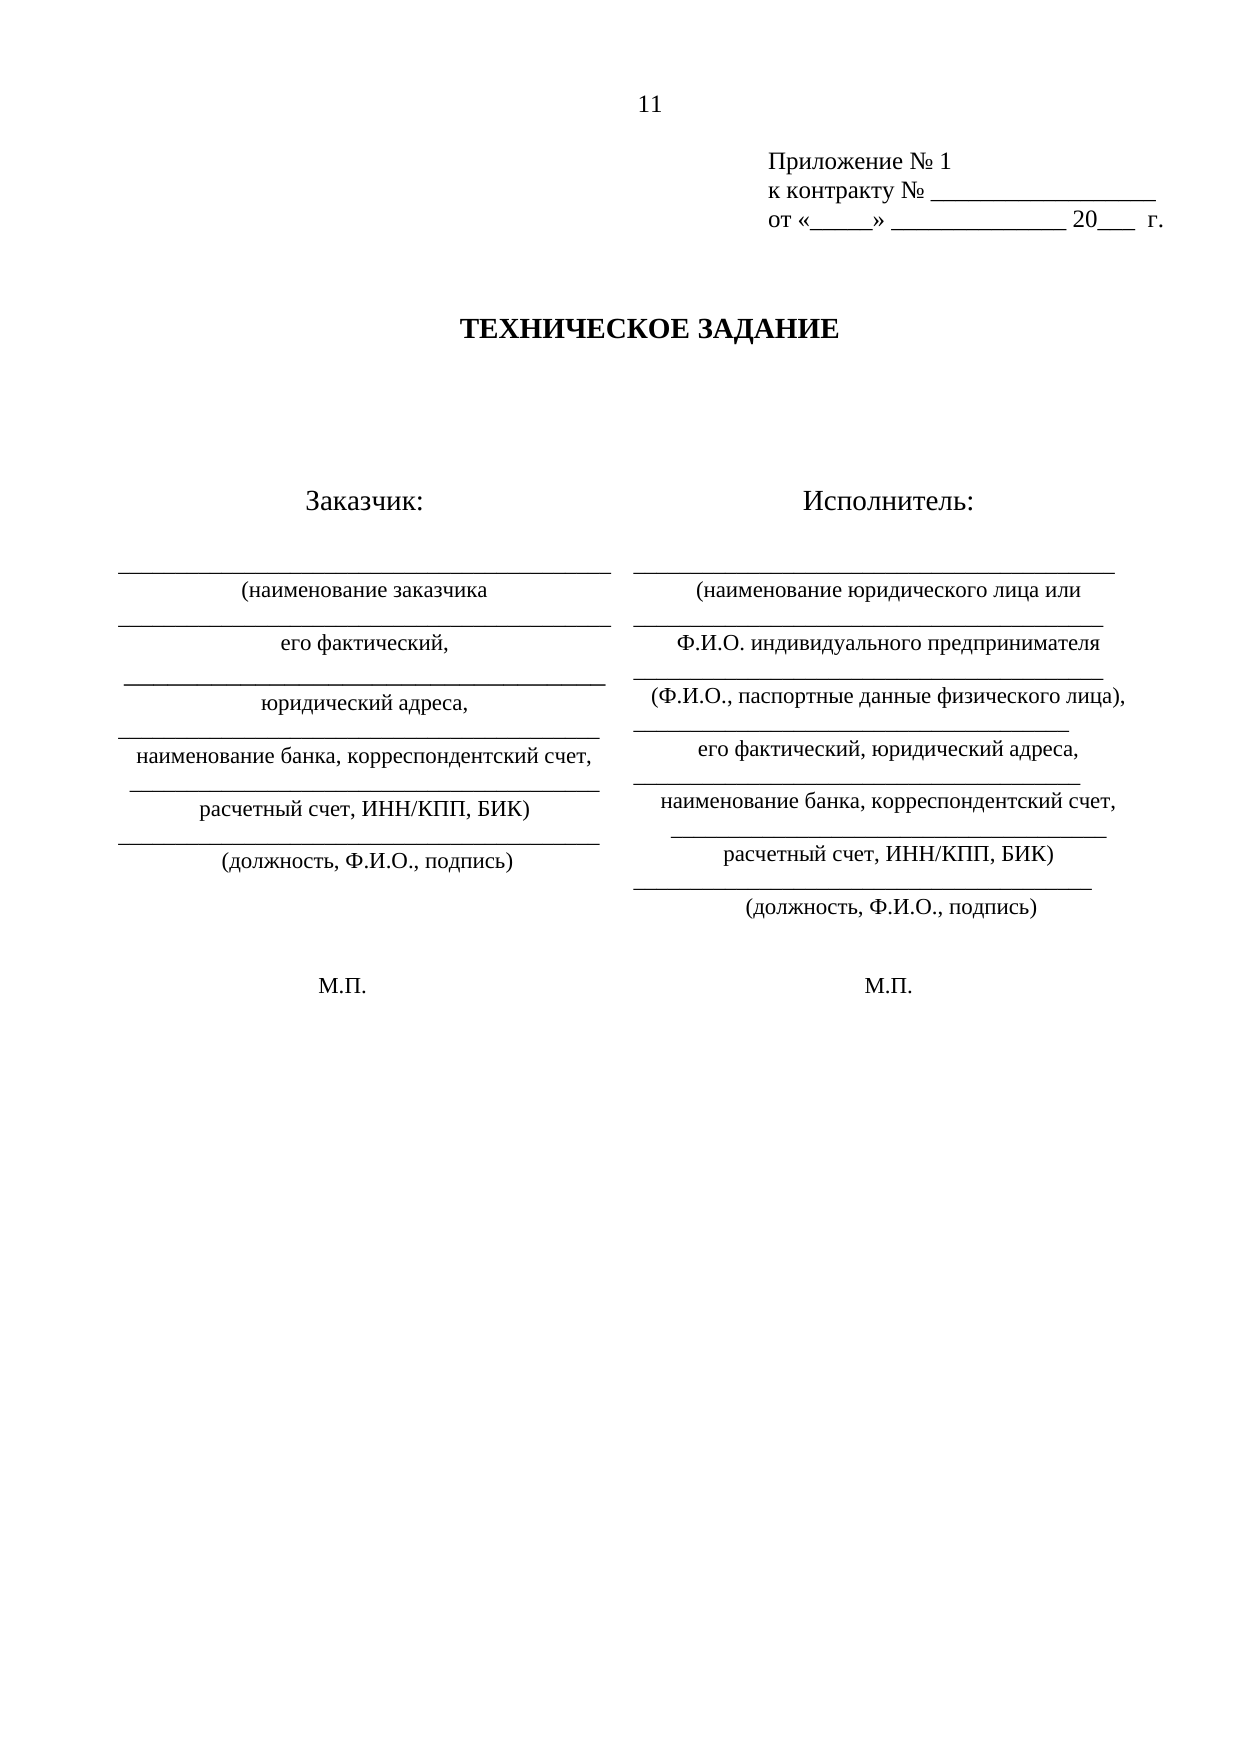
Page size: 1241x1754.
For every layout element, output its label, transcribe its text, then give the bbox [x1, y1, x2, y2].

text ТЕХНИЧЕСКОЕ ЗАДАНИЕ [118, 312, 1181, 345]
text Приложение № 1 [768, 146, 1181, 175]
table_header Заказчик: ___________________________________________ (наименование заказчика ___________________________________________ его фактический, _________________________________ юридический адреса, __________________________________________ наименование банка, корреспондентский счет, _________________________________________ расчетный счет, ИНН/КПП, БИК) __________________________________________ (должность, Ф.И.О., подпись) М.П. [107, 483, 622, 1024]
text к контракту № __________________ [768, 175, 1181, 204]
table_header Исполнитель: __________________________________________ (наименование юридического лица или _________________________________________ Ф.И.О. индивидуального предпринимателя _________________________________________ (Ф.И.О., паспортные данные физического лица), ______________________________________ его фактический, юридический адреса, _______________________________________ наименование банка, корреспондентский счет, ______________________________________ расчетный счет, ИНН/КПП, БИК) ________________________________________ (должность, Ф.И.О., подпись) М.П. [622, 483, 1155, 1024]
text от «_____» ______________ 20___ г. [768, 204, 1181, 232]
